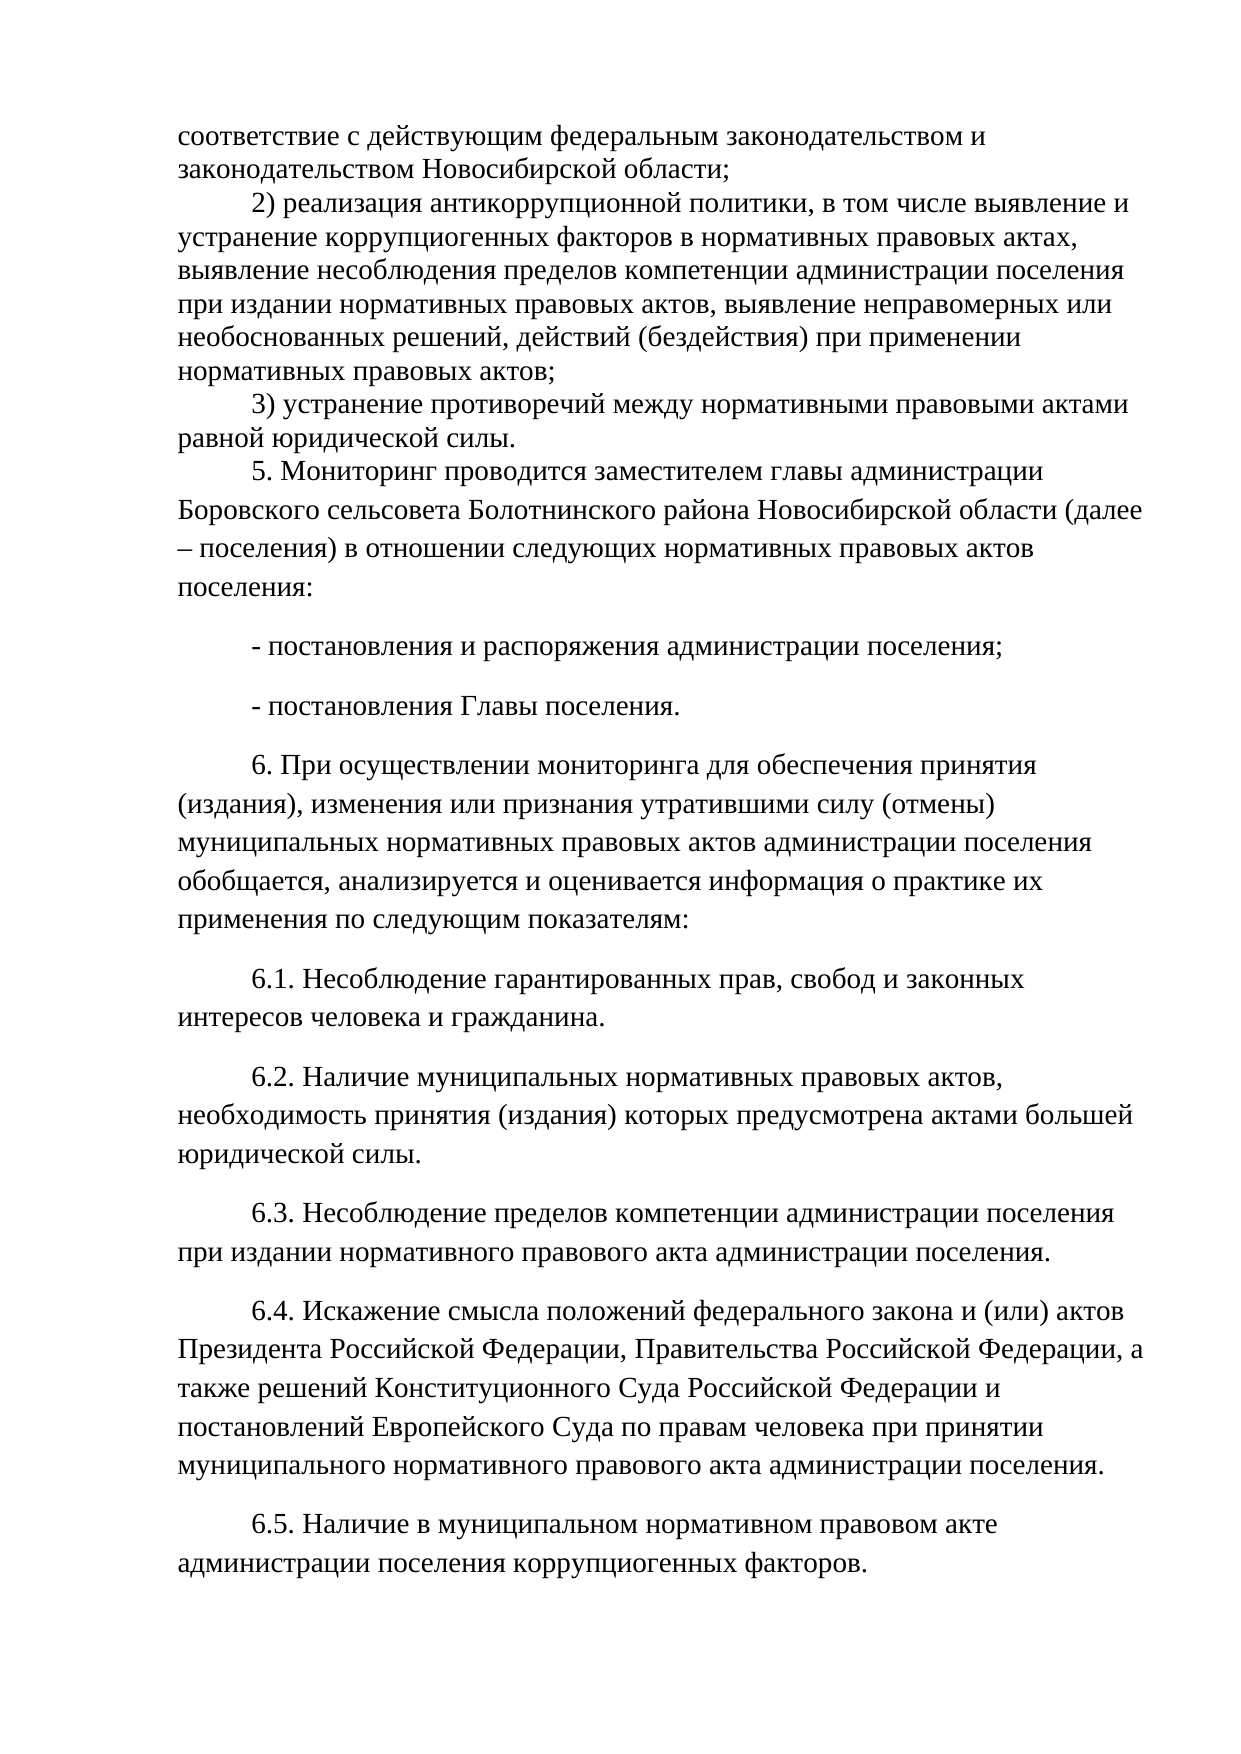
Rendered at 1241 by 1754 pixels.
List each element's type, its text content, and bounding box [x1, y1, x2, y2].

text 3) устранение противоречий между нормативными правовыми актами равной юридической силы. [177, 386, 1152, 453]
text 6.2. Наличие муниципальных нормативных правовых актов, необходимость принятия (издания) которых предусмотрена актами большей юридической силы. [177, 1059, 1152, 1169]
text 6.3. Несоблюдение пределов компетенции администрации поселения при издании нормативного правового акта администрации поселения. [177, 1195, 1152, 1267]
text 6. При осуществлении мониторинга для обеспечения принятия (издания), изменения или признания утратившими силу (отмены) муниципальных нормативных правовых актов администрации поселения обобщается, анализируется и оценивается информация о практике их применения по следующим показателям: [177, 747, 1152, 935]
text - постановления Главы поселения. [177, 688, 1152, 721]
text 6.1. Несоблюдение гарантированных прав, свобод и законных интересов человека и гражданина. [177, 961, 1152, 1033]
text - постановления и распоряжения администрации поселения; [177, 628, 1152, 662]
text 5. Мониторинг проводится заместителем главы администрации Боровского сельсовета Болотнинского района Новосибирской области (далее – поселения) в отношении следующих нормативных правовых актов поселения: [177, 453, 1152, 603]
text 6.5. Наличие в муниципальном нормативном правовом акте администрации поселения коррупциогенных факторов. [177, 1507, 1152, 1579]
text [177, 118, 1152, 185]
text 6.4. Искажение смысла положений федерального закона и (или) актов Президента Российской Федерации, Правительства Российской Федерации, а также решений Конституционного Суда Российской Федерации и постановлений Европейского Суда по правам человека при принятии муниципального нормативного правового акта администрации поселения. [177, 1293, 1152, 1481]
text 2) реализация антикоррупционной политики, в том числе выявление и устранение коррупциогенных факторов в нормативных правовых актах, выявление несоблюдения пределов компетенции администрации поселения при издании нормативных правовых актов, выявление неправомерных или необоснованных решений, действий (бездействия) при применении нормативных правовых актов; [177, 185, 1152, 386]
